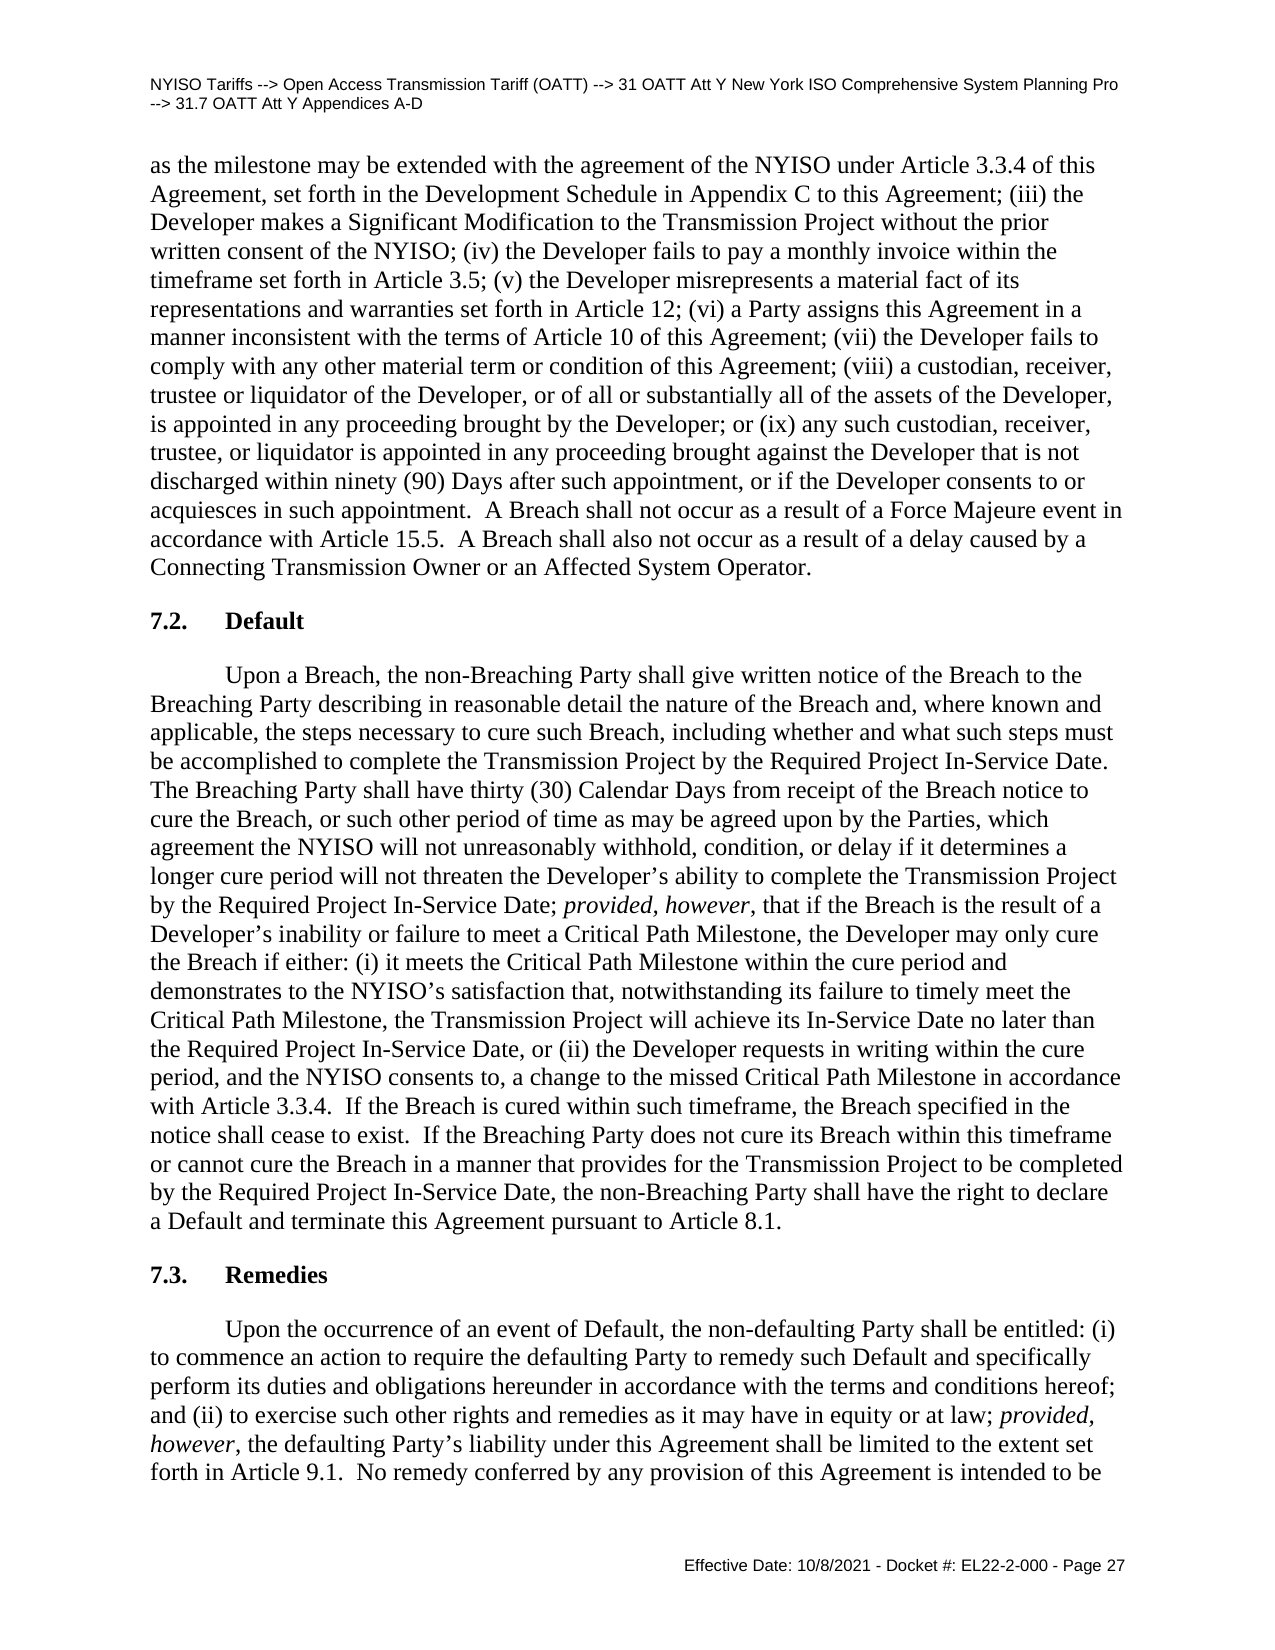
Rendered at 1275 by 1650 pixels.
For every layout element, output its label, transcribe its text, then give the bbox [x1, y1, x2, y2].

text Upon a Breach, the non-Breaching Party shall give written notice of the Breach to the Breaching Party describing in reasonable detail the nature of the Breach and, where known and applicable, the steps necessary to cure such Breach, including whether and what such steps must be accomplished to complete the Transmission Project by the Required Project In-Service Date. The Breaching Party shall have thirty (30) Calendar Days from receipt of the Breach notice to cure the Breach, or such other period of time as may be agreed upon by the Parties, which agreement the NYISO will not unreasonably withhold, condition, or delay if it determines a longer cure period will not threaten the Developer’s ability to complete the Transmission Project by the Required Project In-Service Date; provided, however, that if the Breach is the result of a Developer’s inability or failure to meet a Critical Path Milestone, the Developer may only cure the Breach if either: (i) it meets the Critical Path Milestone within the cure period and demonstrates to the NYISO’s satisfaction that, notwithstanding its failure to timely meet the Critical Path Milestone, the Transmission Project will achieve its In-Service Date no later than the Required Project In-Service Date, or (ii) the Developer requests in writing within the cure period, and the NYISO consents to, a change to the missed Critical Path Milestone in accordance with Article 3.3.4. If the Breach is cured within such timeframe, the Breach specified in the notice shall cease to exist. If the Breaching Party does not cure its Breach within this timeframe or cannot cure the Breach in a manner that provides for the Transmission Project to be completed by the Required Project In-Service Date, the non-Breaching Party shall have the right to declare a Default and terminate this Agreement pursuant to Article 8.1. [150, 660, 1125, 1235]
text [150, 1314, 1125, 1486]
text 7.3. Remedies [150, 1260, 1162, 1289]
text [150, 150, 1125, 581]
text 7.2. Default [150, 606, 1162, 635]
